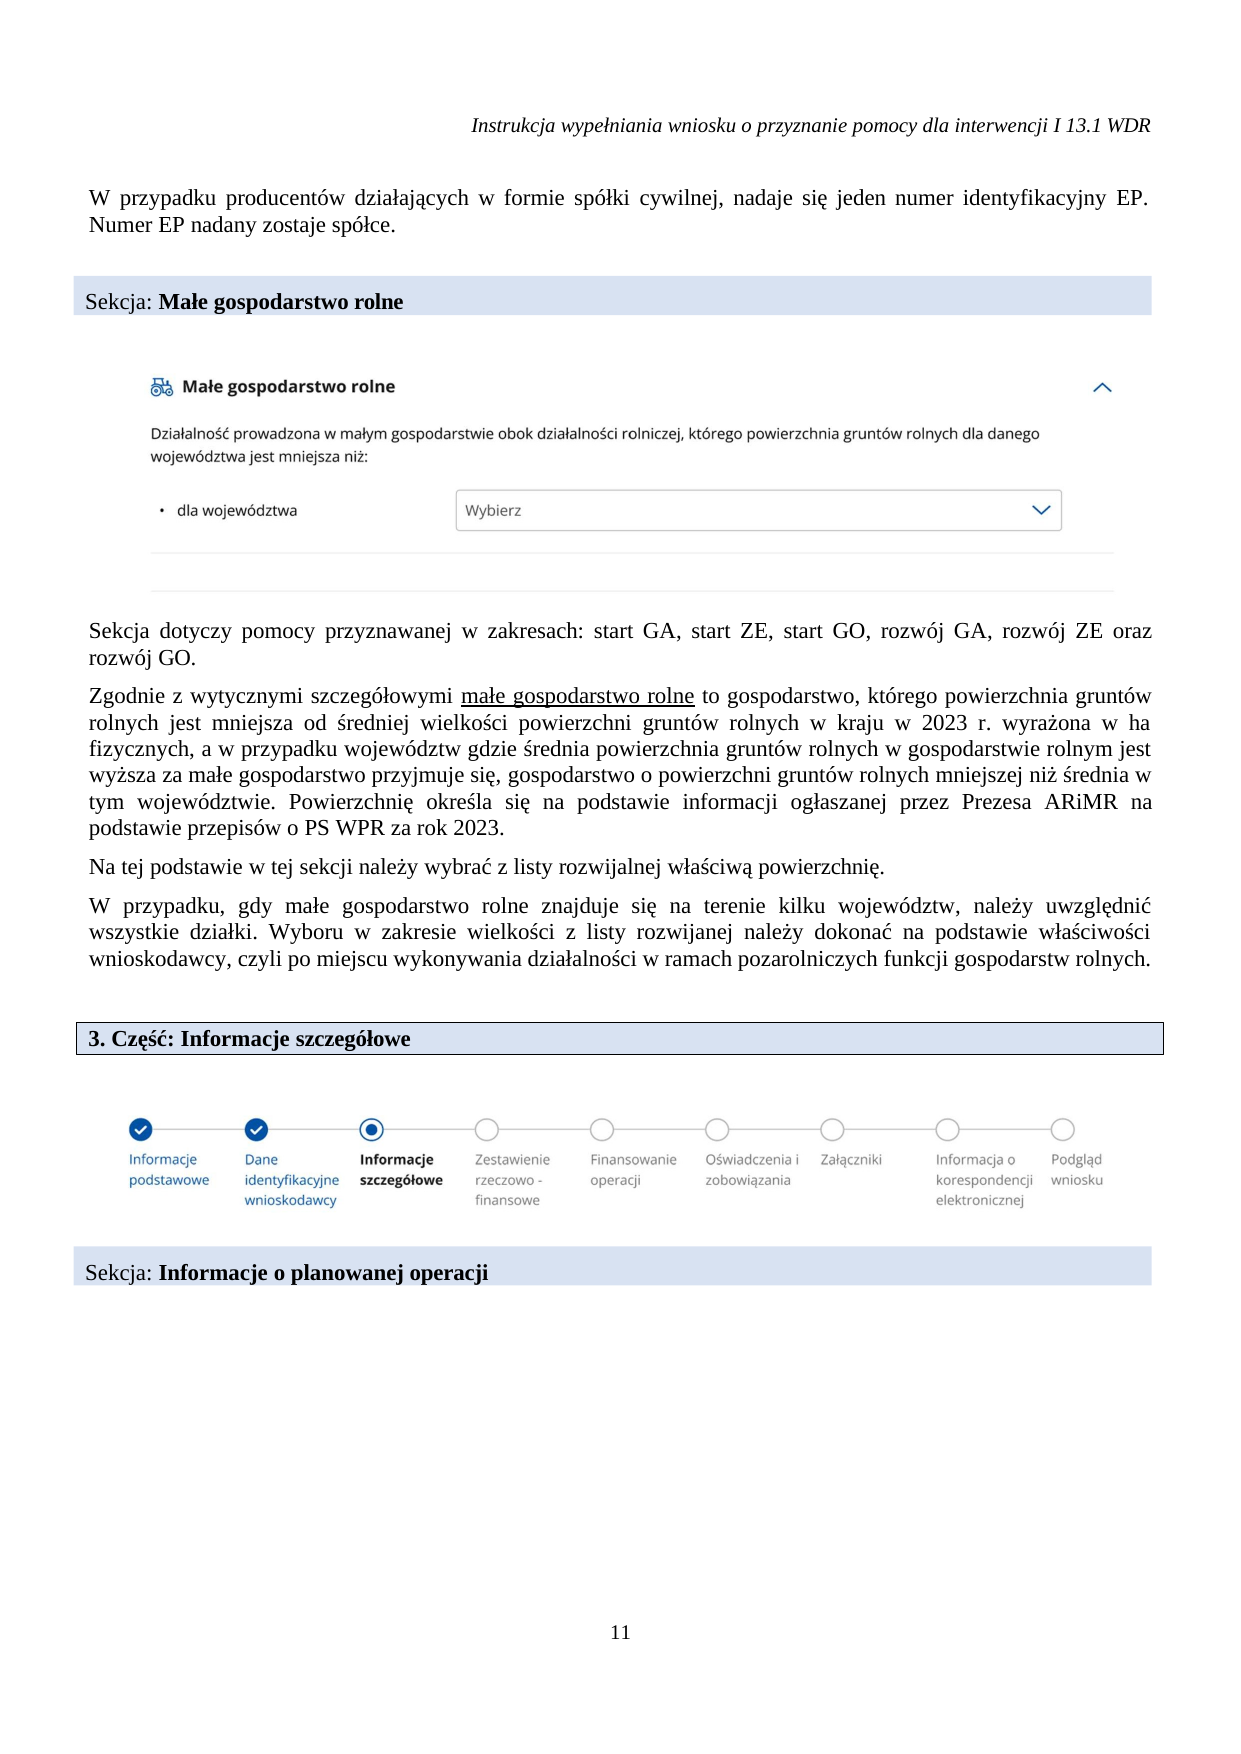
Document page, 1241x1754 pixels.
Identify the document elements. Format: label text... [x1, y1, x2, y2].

picture [127, 1115, 1104, 1213]
picture [143, 373, 1116, 595]
text Na tej podstawie w tej sekcji należy wybrać z listy rozwijalnej właściwą powierzchnię. [89, 853, 1166, 879]
text W przypadku, gdy małe gospodarstwo rolne znajduje się na terenie kilku województw, należy uwzględnić wszystkie działki. Wyboru w zakresie wielkości z listy rozwijanej należy dokonać na podstawie właściwości wnioskodawcy, czyli po miejscu wykonywania działalności w ramach pozarolniczych funkcji gospodarstw rolnych. [89, 892, 1152, 971]
text Zgodnie z wytycznymi szczegółowymi małe gospodarstwo rolne to gospodarstwo, którego powierzchnia gruntów rolnych jest mniejsza od średniej wielkości powierzchni gruntów rolnych w kraju w 2023 r. wyrażona w ha fizycznych, a w przypadku województw gdzie średnia powierzchnia gruntów rolnych w gospodarstwie rolnym jest wyższa za małe gospodarstwo przyjmuje się, gospodarstwo o powierzchni gruntów rolnych mniejszej niż średnia w tym województwie. Powierzchnię określa się na podstawie informacji ogłaszanej przez Prezesa ARiMR na podstawie przepisów o PS WPR za rok 2023. [89, 682, 1152, 841]
text W przypadku producentów działających w formie spółki cywilnej, nadaje się jeden numer identyfikacyjny EP. Numer EP nadany zostaje spółce. [89, 184, 1166, 237]
